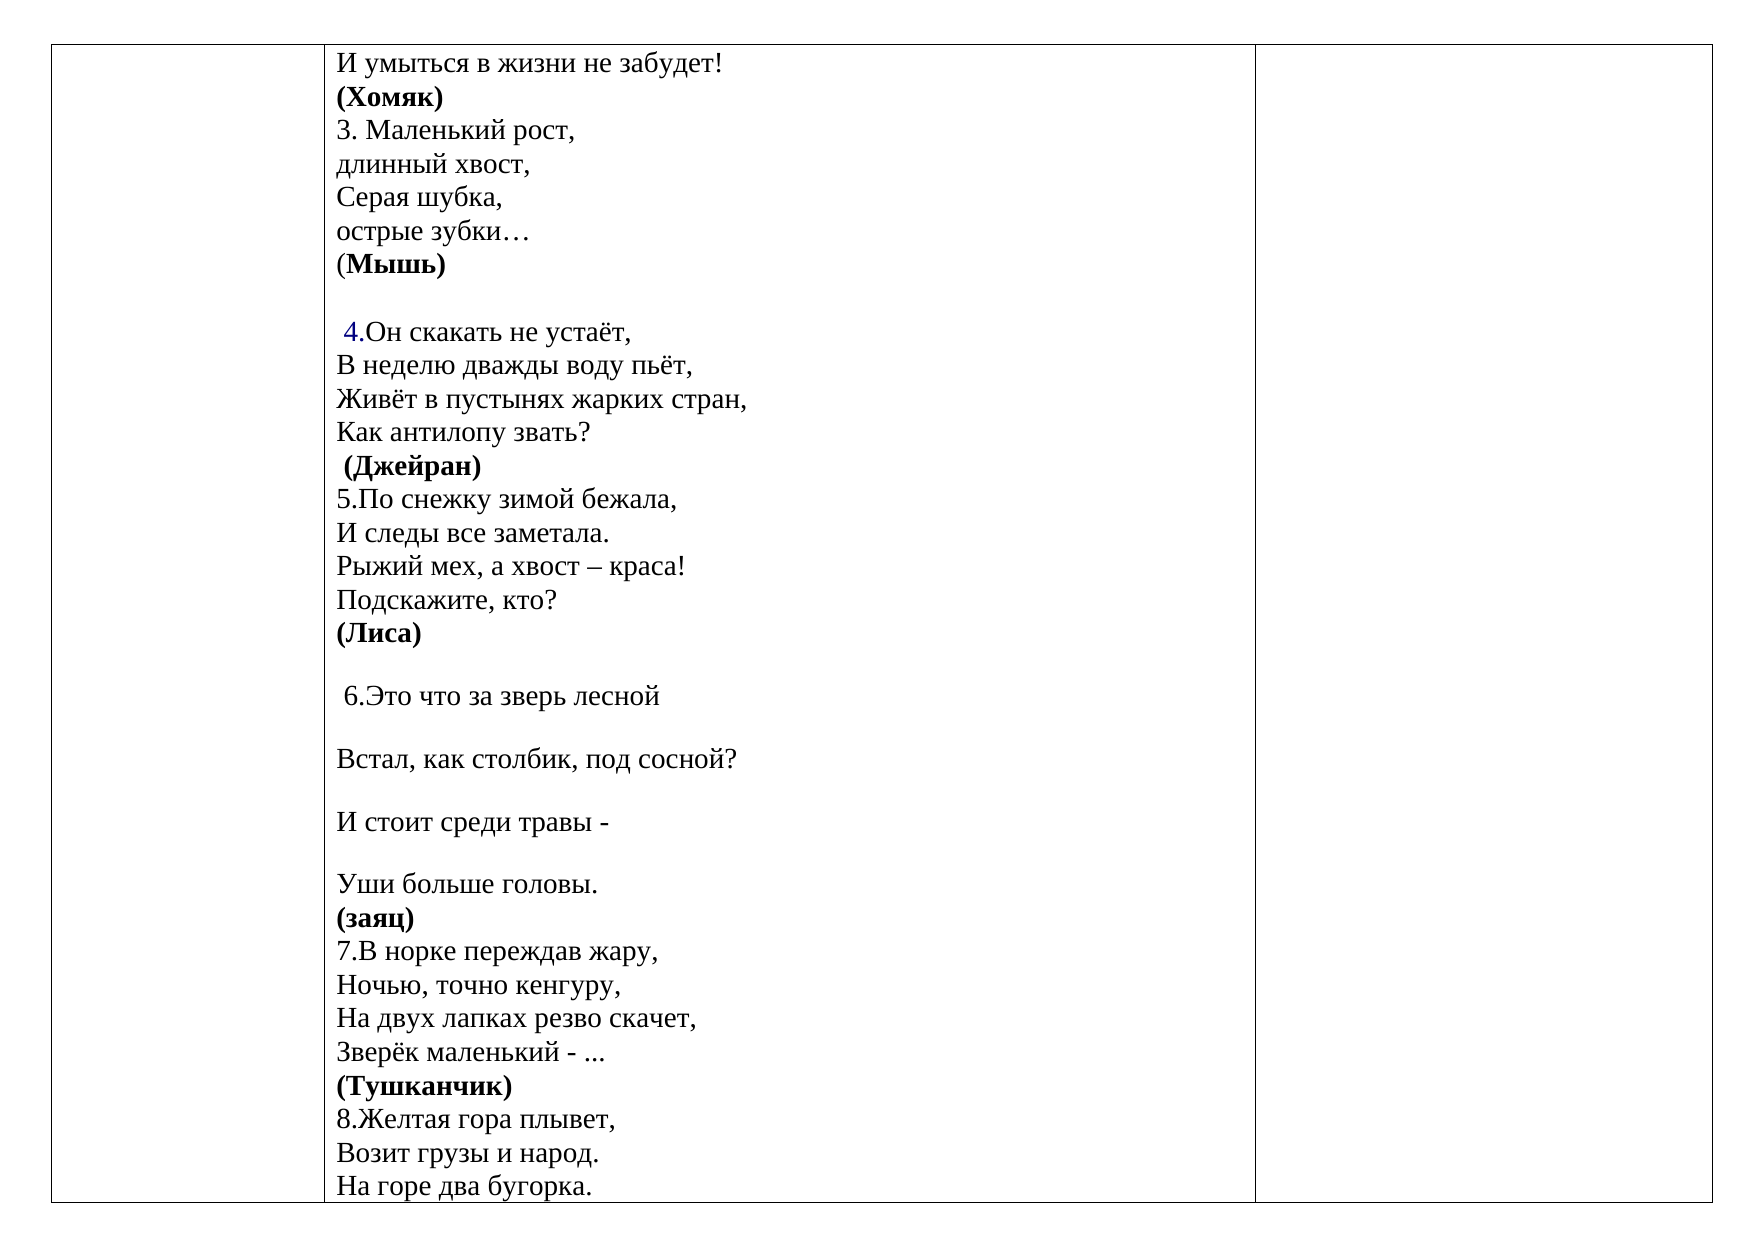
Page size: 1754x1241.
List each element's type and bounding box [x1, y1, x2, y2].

table_header [52, 45, 324, 1202]
table_header [325, 45, 1255, 1202]
table_header [1256, 45, 1712, 1202]
